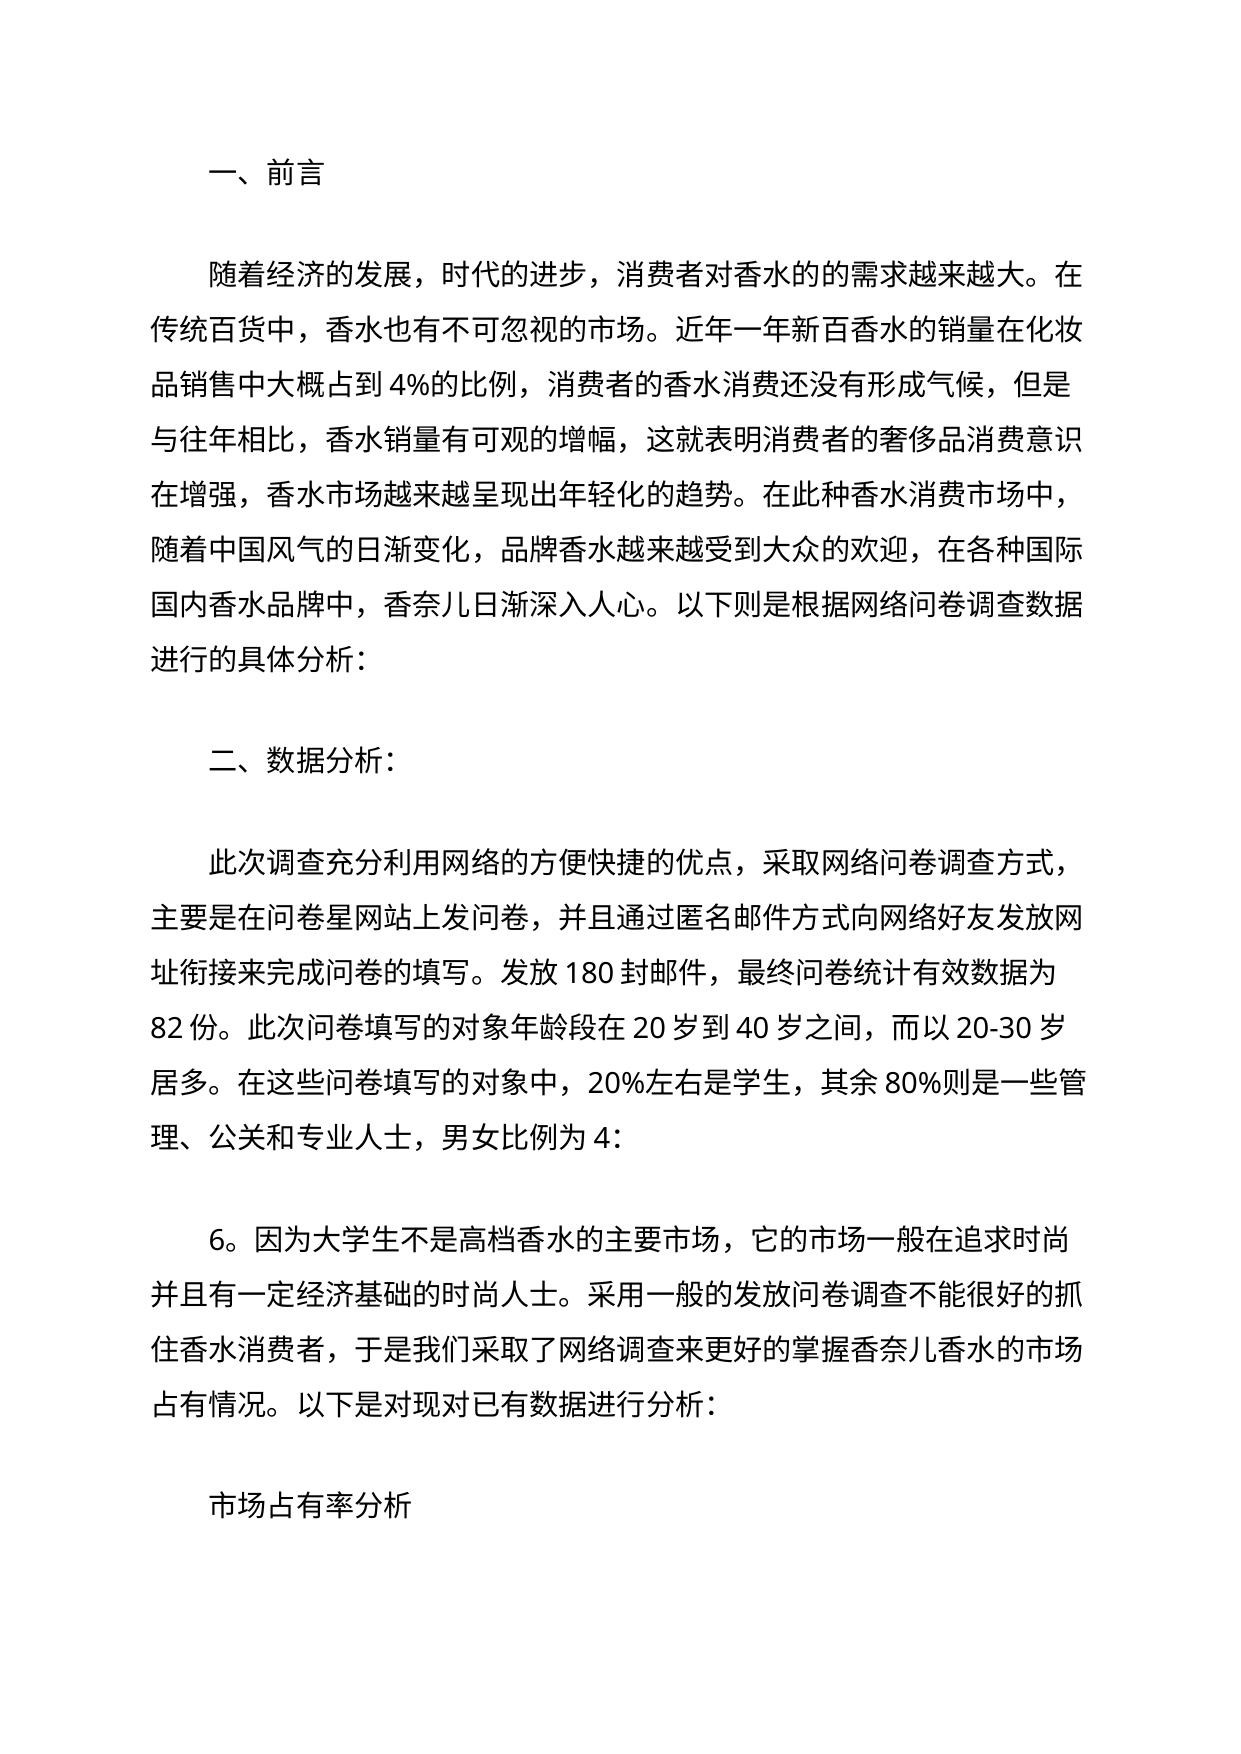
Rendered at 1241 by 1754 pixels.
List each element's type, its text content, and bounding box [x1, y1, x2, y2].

text 此次调查充分利用网络的方便快捷的优点，采取网络问卷调查方式，主要是在问卷星网站上发问卷，并且通过匿名邮件方式向网络好友发放网址衔接来完成问卷的填写。发放180封邮件，最终问卷统计有效数据为82份。此次问卷填写的对象年龄段在20岁到40岁之间，而以20-30岁居多。在这些问卷填写的对象中，20%左右是学生，其余80%则是一些管理、公关和专业人士，男女比例为4： [150, 840, 1090, 1157]
text 随着经济的发展，时代的进步，消费者对香水的的需求越来越大。在传统百货中，香水也有不可忽视的市场。近年一年新百香水的销量在化妆品销售中大概占到4%的比例，消费者的香水消费还没有形成气候，但是与往年相比，香水销量有可观的增幅，这就表明消费者的奢侈品消费意识在增强，香水市场越来越呈现出年轻化的趋势。在此种香水消费市场中，随着中国风气的日渐变化，品牌香水越来越受到大众的欢迎，在各种国际国内香水品牌中，香奈儿日渐深入人心。以下则是根据网络问卷调查数据进行的具体分析： [150, 252, 1090, 678]
text 二、数据分析： [150, 738, 1090, 780]
text 6。因为大学生不是高档香水的主要市场，它的市场一般在追求时尚并且有一定经济基础的时尚人士。采用一般的发放问卷调查不能很好的抓住香水消费者，于是我们采取了网络调查来更好的掌握香奈儿香水的市场占有情况。以下是对现对已有数据进行分析： [150, 1216, 1090, 1423]
text 一、前言 [150, 150, 1090, 192]
text 市场占有率分析 [150, 1483, 1090, 1525]
